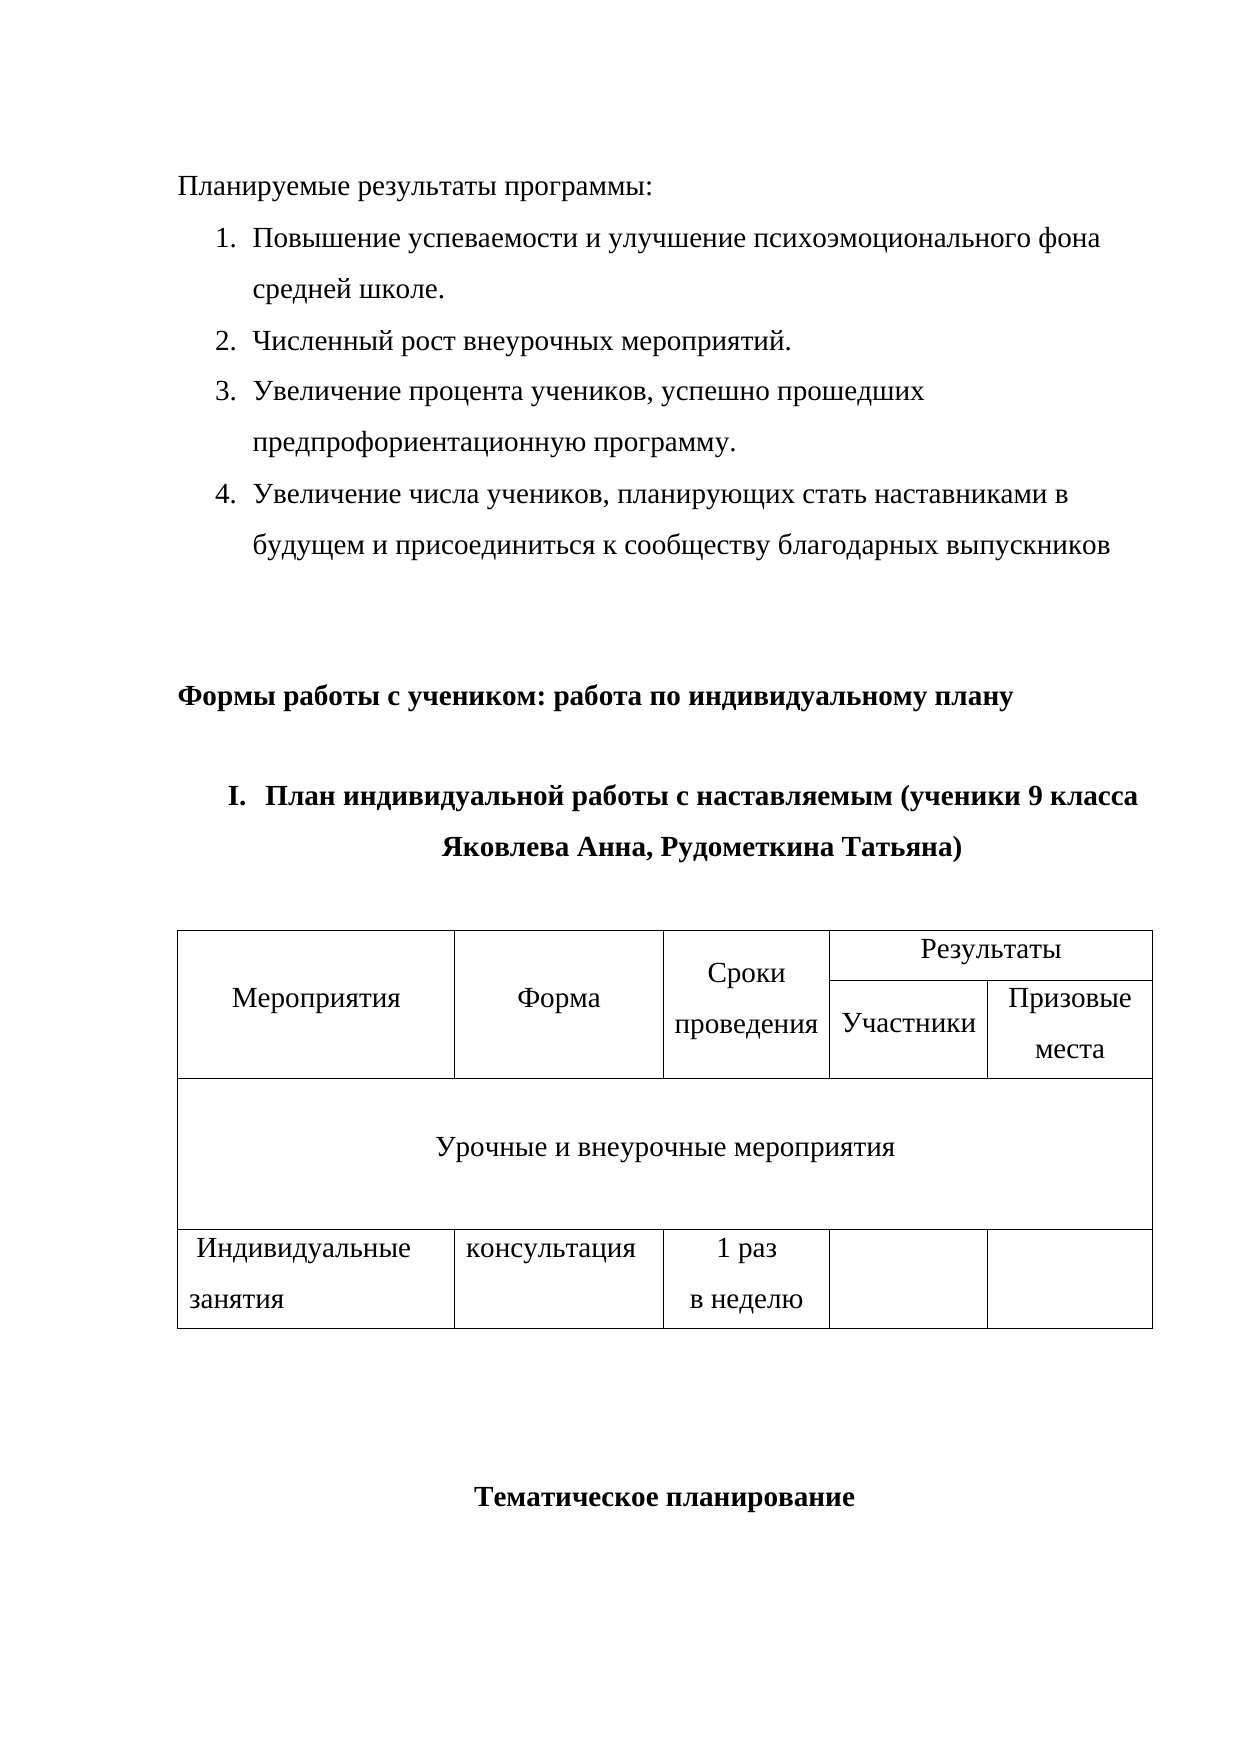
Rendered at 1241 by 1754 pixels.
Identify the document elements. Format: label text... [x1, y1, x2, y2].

text Формы работы с учеником: работа по индивидуальному плану [177, 678, 1152, 711]
list Численный рост внеурочных мероприятий. [215, 323, 1152, 357]
text Тематическое планирование [177, 1479, 1152, 1513]
table_header Результаты [830, 931, 1152, 979]
table_cell [830, 1230, 987, 1327]
table_header Мероприятия [178, 931, 454, 1077]
table_header Форма [455, 931, 663, 1077]
text Планируемые результаты программы: [177, 168, 1152, 202]
table_cell Индивидуальные занятия [178, 1230, 454, 1327]
list Увеличение процента учеников, успешно прошедших предпрофориентационную программу. [215, 373, 1152, 457]
table_cell консультация [455, 1230, 663, 1327]
table_cell [988, 1230, 1152, 1327]
table_cell 1 раз в неделю [664, 1230, 829, 1327]
list План индивидуальной работы с наставляемым (ученики 9 класса Яковлева Анна, Рудометкина Татьяна) [215, 778, 1152, 862]
list Повышение успеваемости и улучшение психоэмоционального фона средней школе. [215, 221, 1152, 304]
table_header Сроки проведения [664, 931, 829, 1077]
list Увеличение числа учеников, планирующих стать наставниками в будущем и присоединиться к сообществу благодарных выпускников [215, 477, 1152, 561]
table_cell Участники [830, 981, 987, 1077]
table_cell Урочные и внеурочные мероприятия [178, 1079, 1152, 1229]
table_cell Призовые места [988, 981, 1152, 1077]
